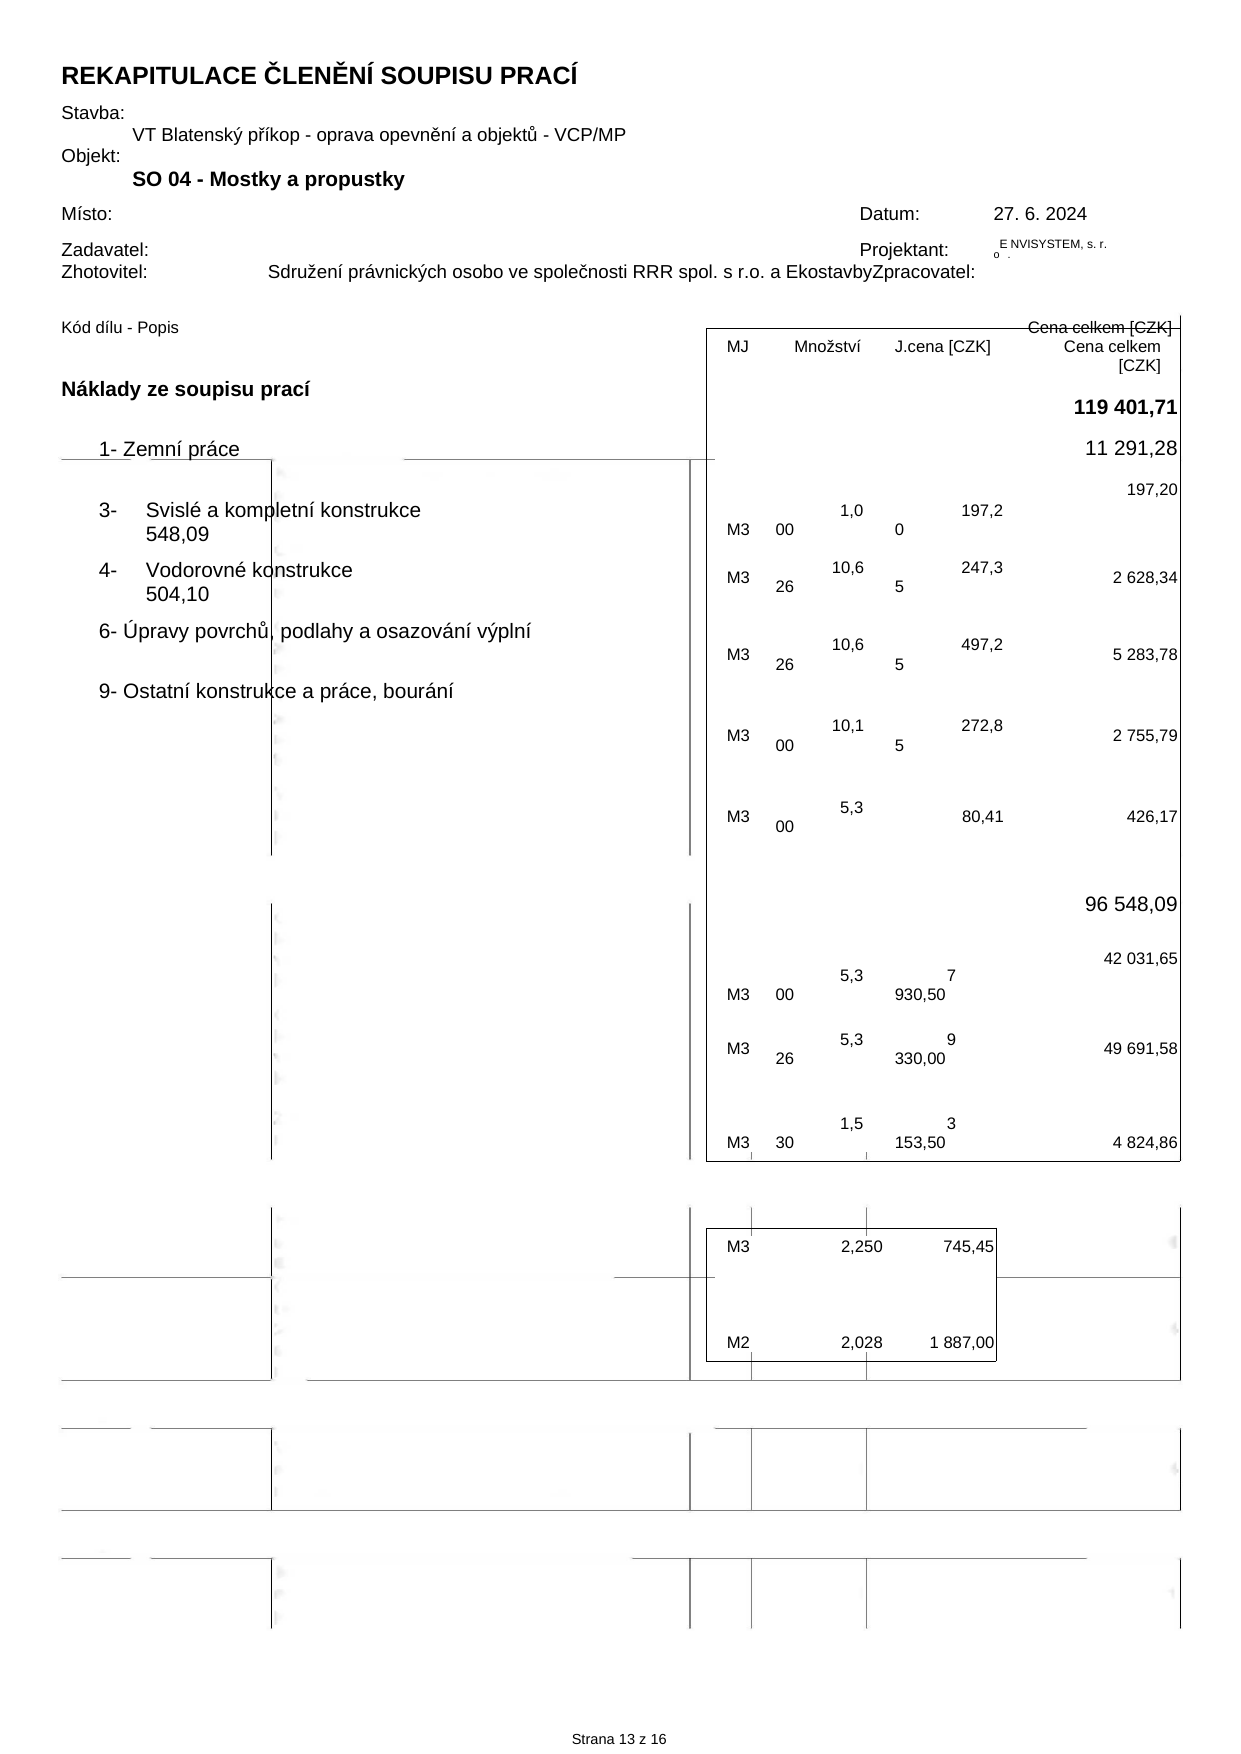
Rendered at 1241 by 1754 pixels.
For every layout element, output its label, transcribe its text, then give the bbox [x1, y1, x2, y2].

table_cell 1,000 [764, 374, 883, 539]
table_cell 10,100 [764, 693, 883, 777]
table_header J.cena [CZK] [883, 337, 1015, 374]
table_cell 2 755,79 [1015, 693, 1180, 777]
text 6- Úpravy povrchů, podlahy a osazování výplní 3 398,64 [61, 618, 706, 666]
table_cell 5,326 [764, 1004, 883, 1093]
table_cell M3 [715, 374, 764, 539]
text Kód dílu - Popis Cena celkem [CZK] [61, 318, 1179, 337]
table_cell 247,35 [883, 539, 1015, 615]
text Zhotovitel: Sdružení právnických osobo ve společnosti RRR spol. s r.o. a EkostavbyZpracovatel: [61, 261, 1179, 283]
list Svislé a kompletní konstrukce 96 548,09 [61, 498, 706, 546]
table_cell 96 548,09 42 031,65 [1015, 856, 1180, 1004]
text VT Blatenský příkop - oprava opevnění a objektů - VCP/MP [61, 123, 1179, 145]
table_cell 2 628,34 [1015, 539, 1180, 615]
table_cell M2 [715, 1291, 786, 1352]
table_cell 5,300 [764, 777, 883, 856]
table_cell 3 153,50 [883, 1093, 1015, 1152]
table_cell M3 [715, 777, 764, 856]
table_header 745,45 [905, 1236, 996, 1291]
table_cell 272,85 [883, 693, 1015, 777]
table_cell M3 [715, 856, 764, 1004]
table_cell 5,300 [764, 856, 883, 1004]
table_cell 10,626 [764, 539, 883, 615]
table_cell M3 [715, 693, 764, 777]
table_cell 80,41 [883, 777, 1015, 856]
table_cell 2,028 [786, 1291, 905, 1352]
table_cell 5 283,78 [1015, 615, 1180, 693]
table_cell 7 930,50 [883, 856, 1015, 1004]
table_cell 9 330,00 [883, 1004, 1015, 1093]
table_cell 119 401,71 11 291,28 197,20 [1015, 374, 1180, 539]
text Náklady ze soupisu prací 119 401,71 [61, 377, 706, 425]
table_cell M3 [715, 539, 764, 615]
list Vodorovné konstrukce 5 504,10 [61, 558, 706, 606]
table_header Množství [764, 337, 883, 374]
text REKAPITULACE ČLENĚNÍ SOUPISU PRACÍ [61, 61, 1179, 89]
text 9- Ostatní konstrukce a práce, bourání 2 659,60 [61, 679, 706, 727]
table_header M3 [715, 1236, 786, 1291]
table_cell M3 [715, 1093, 764, 1152]
table_header 2,250 [786, 1236, 905, 1291]
table_cell M3 [715, 1004, 764, 1093]
table_cell 1,530 [764, 1093, 883, 1152]
text SO 04 - Mostky a propustky [61, 167, 1179, 191]
text Zadavatel: Projektant: oE.NVISYSTEM, s. r. [61, 237, 1179, 261]
table_cell M3 [715, 615, 764, 693]
text Stavba: [61, 102, 1179, 123]
table_cell 1 887,00 [905, 1291, 996, 1352]
text Místo: Datum: 27. 6. 2024 [61, 203, 1179, 225]
table_cell 4 824,86 [1015, 1093, 1180, 1152]
table_cell 197,20 [883, 374, 1015, 539]
table_header Cena celkem [CZK] [1015, 337, 1180, 374]
table_cell 49 691,58 [1015, 1004, 1180, 1093]
table_header MJ [715, 337, 764, 374]
text 1- Zemní práce 11 291,28 [61, 437, 706, 485]
text Objekt: [61, 145, 1179, 167]
table_cell 426,17 [1015, 777, 1180, 856]
table_cell 10,626 [764, 615, 883, 693]
picture [58, 312, 1183, 1631]
table_cell 497,25 [883, 615, 1015, 693]
